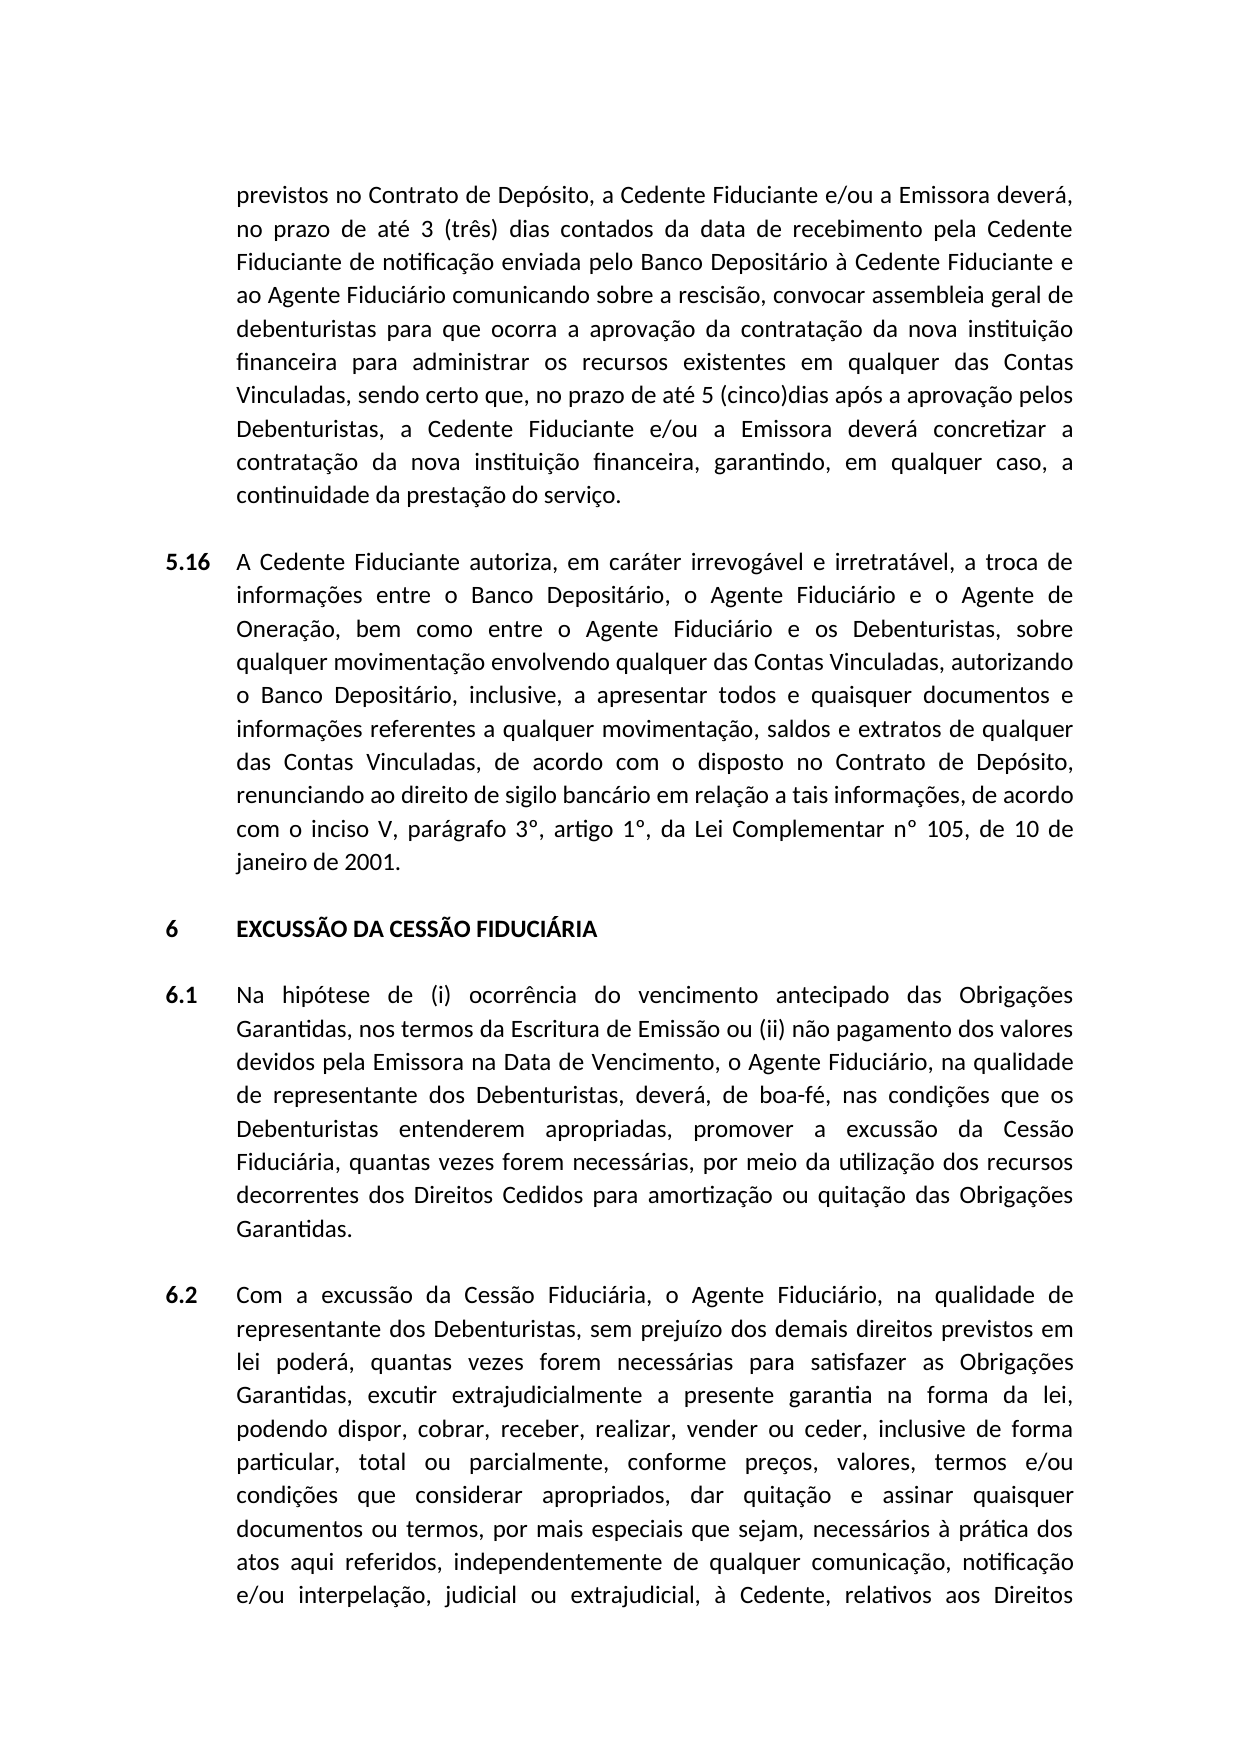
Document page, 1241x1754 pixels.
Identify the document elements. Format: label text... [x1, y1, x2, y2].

text Na hipótese de (i) ocorrência do vencimento antecipado das Obrigações Garantidas, nos termos da Escritura de Emissão ou (ii) não pagamento dos valores devidos pela Emissora na Data de Vencimento, o Agente Fiduciário, na qualidade de representante dos Debenturistas, deverá, de boa-fé, nas condições que os Debenturistas entenderem apropriadas, promover a excussão da Cessão Fiduciária, quantas vezes forem necessárias, por meio da utilização dos recursos decorrentes dos Direitos Cedidos para amortização ou quitação das Obrigações Garantidas. [165, 977, 1075, 1244]
text EXCUSSÃO DA CESSÃO FIDUCIÁRIA [165, 911, 1075, 944]
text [165, 1277, 1075, 1611]
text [165, 177, 1075, 511]
text A Cedente Fiduciante autoriza, em caráter irrevogável e irretratável, a troca de informações entre o Banco Depositário, o Agente Fiduciário e o Agente de Oneração, bem como entre o Agente Fiduciário e os Debenturistas, sobre qualquer movimentação envolvendo qualquer das Contas Vinculadas, autorizando o Banco Depositário, inclusive, a apresentar todos e quaisquer documentos e informações referentes a qualquer movimentação, saldos e extratos de qualquer das Contas Vinculadas, de acordo com o disposto no Contrato de Depósito, renunciando ao direito de sigilo bancário em relação a tais informações, de acordo com o inciso V, parágrafo 3º, artigo 1º, da Lei Complementar nº 105, de 10 de janeiro de 2001. [165, 544, 1075, 877]
